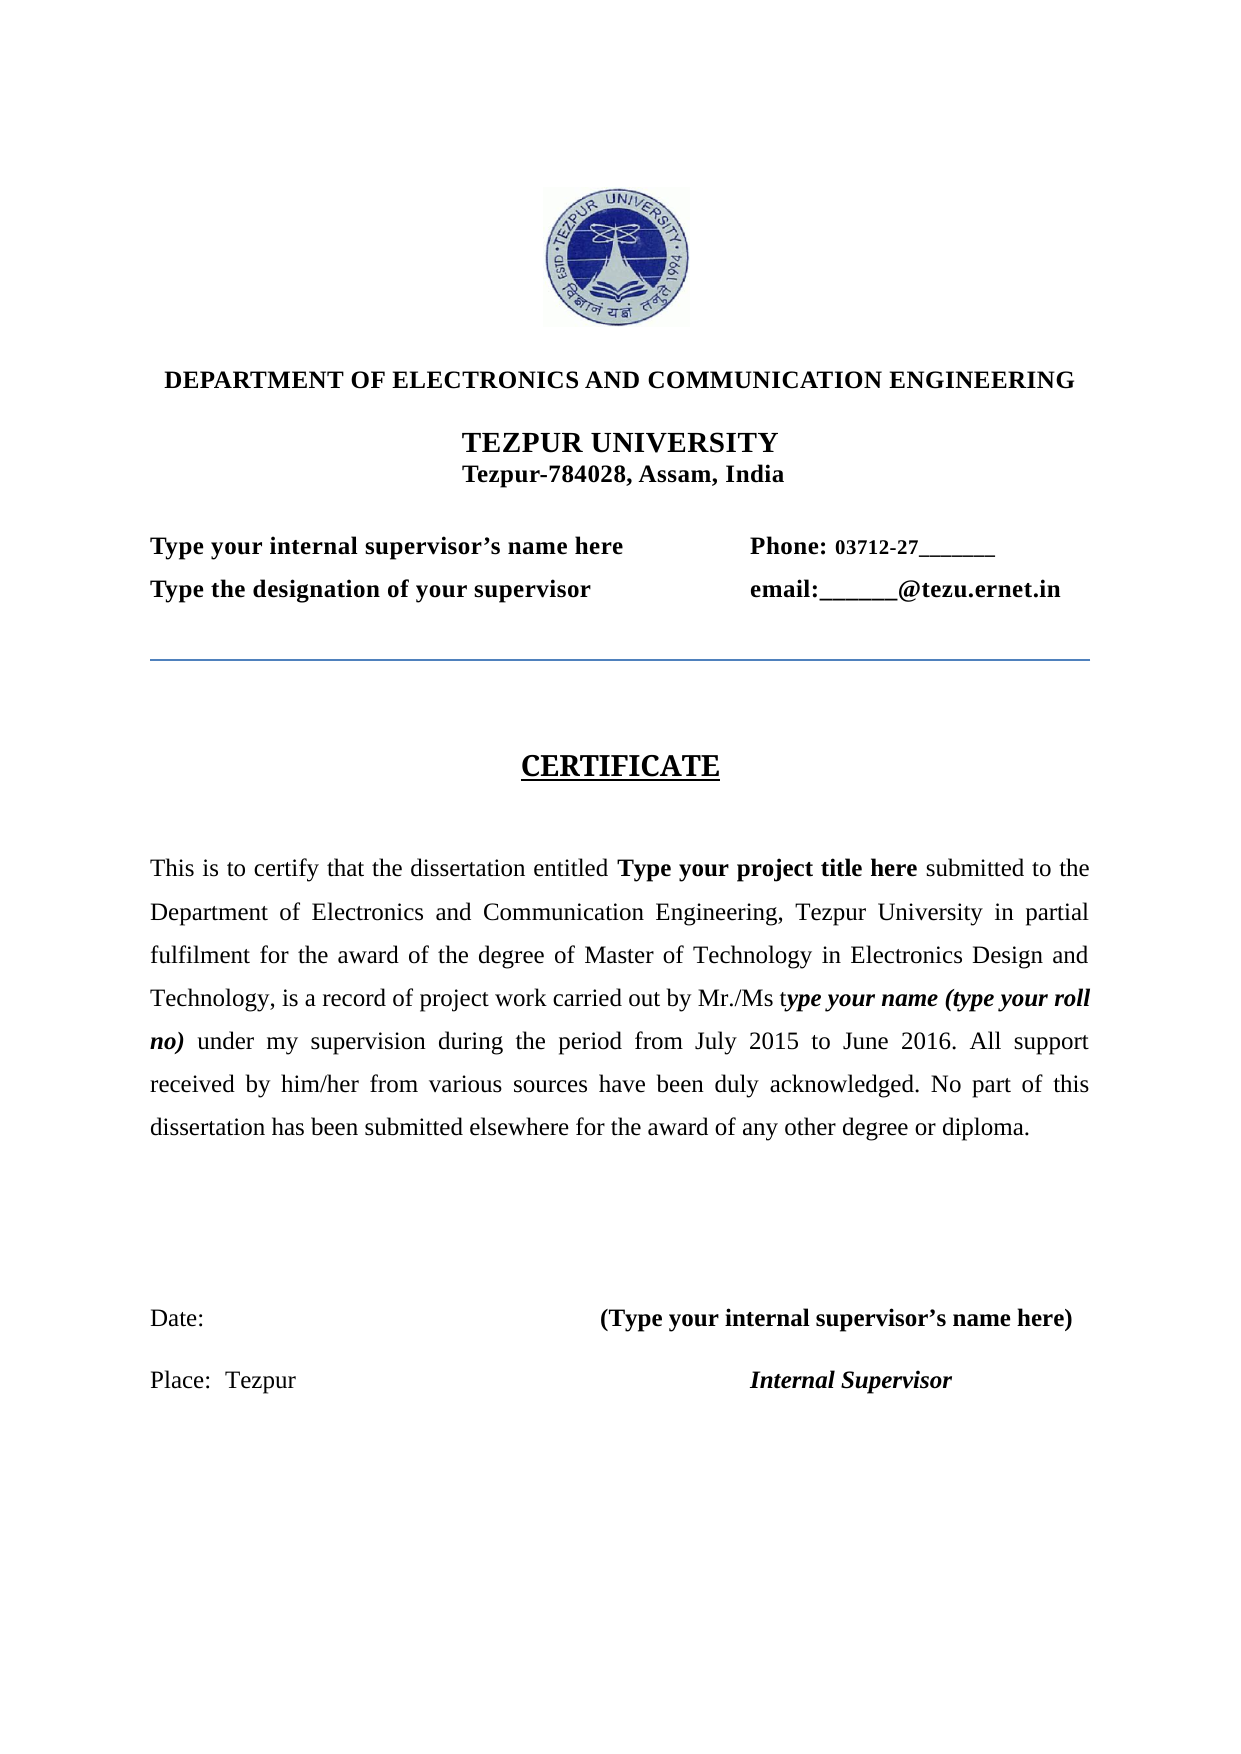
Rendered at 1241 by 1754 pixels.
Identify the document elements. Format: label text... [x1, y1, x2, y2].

title Type your internal supervisor’s name here Phone: 03712-27_______ [150, 531, 1090, 559]
text This is to certify that the dissertation entitled Type your project title here submitted to the Department of Electronics and Communication Engineering, Tezpur University in partial fulfilment for the award of the degree of Master of Technology in Electronics Design and Technology, is a record of project work carried out by Mr./Ms type your name (type your roll no) under my supervision during the period from July 2015 to June 2016. All support received by him/her from various sources have been duly acknowledged. No part of this dissertation has been submitted elsewhere for the award of any other degree or diploma. [150, 853, 1090, 1141]
text CERTIFICATE [150, 745, 1090, 785]
picture [543, 187, 690, 327]
title TEZPUR UNIVERSITY [150, 425, 1090, 459]
text Date: (Type your internal supervisor’s name here) [604, 1309, 1068, 1331]
title DEPARTMENT OF ELECTRONICS AND COMMUNICATION ENGINEERING [150, 365, 1090, 394]
text Date: (Type your internal supervisor’s name here) [150, 1309, 606, 1331]
title Tezpur-784028, Assam, India [150, 459, 1090, 488]
text Place: Tezpur Internal Supervisor [150, 1365, 1090, 1394]
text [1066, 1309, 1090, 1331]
title Type the designation of your supervisor email:______@tezu.ernet.in [150, 574, 1090, 603]
